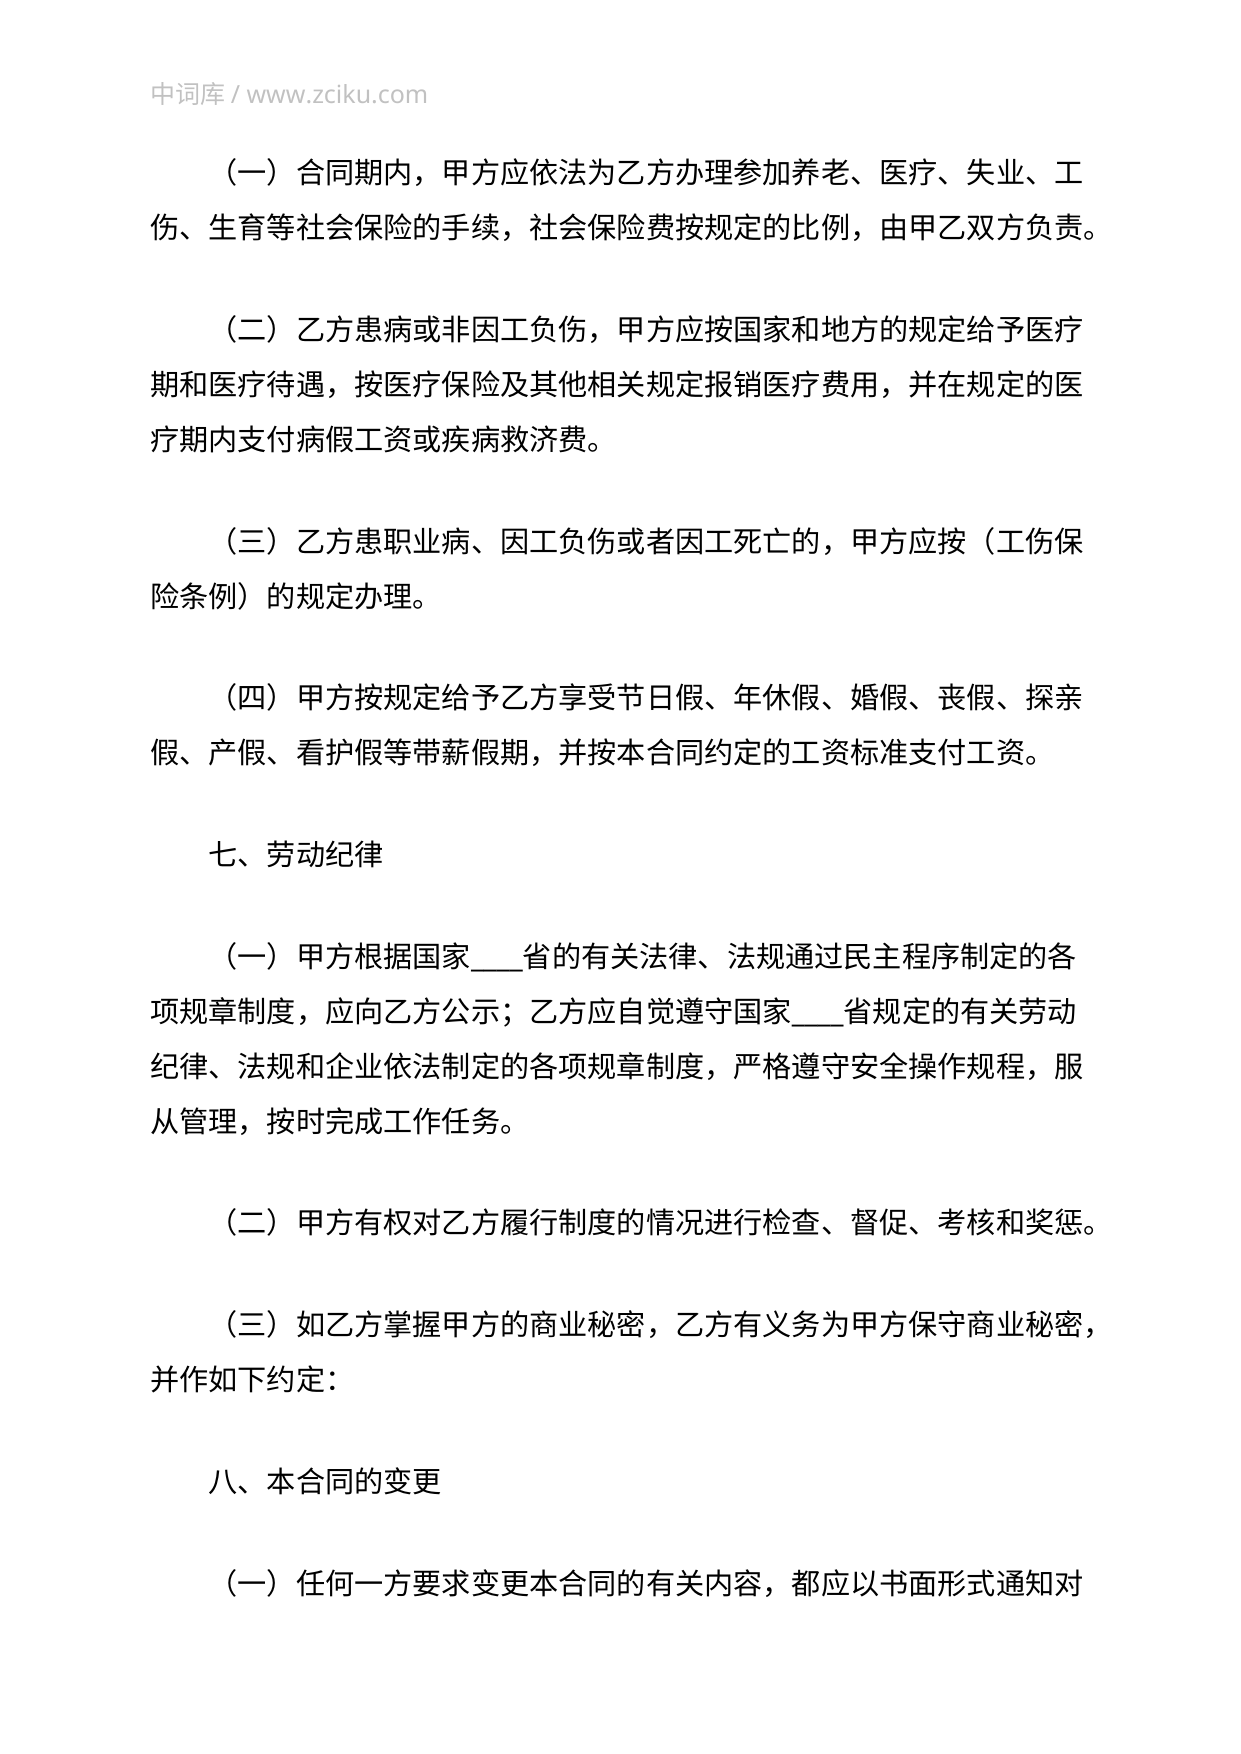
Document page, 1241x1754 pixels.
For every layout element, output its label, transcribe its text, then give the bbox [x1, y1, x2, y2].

text （三）如乙方掌握甲方的商业秘密，乙方有义务为甲方保守商业秘密，并作如下约定： [150, 1302, 1090, 1399]
text 八、本合同的变更 [150, 1458, 1090, 1501]
text （一）甲方根据国家____省的有关法律、法规通过民主程序制定的各项规章制度，应向乙方公示；乙方应自觉遵守国家____省规定的有关劳动纪律、法规和企业依法制定的各项规章制度，严格遵守安全操作规程，服从管理，按时完成工作任务。 [150, 933, 1090, 1141]
text （二）乙方患病或非因工负伤，甲方应按国家和地方的规定给予医疗期和医疗待遇，按医疗保险及其他相关规定报销医疗费用，并在规定的医疗期内支付病假工资或疾病救济费。 [150, 307, 1090, 459]
text （四）甲方按规定给予乙方享受节日假、年休假、婚假、丧假、探亲假、产假、看护假等带薪假期，并按本合同约定的工资标准支付工资。 [150, 675, 1090, 772]
text （三）乙方患职业病、因工负伤或者因工死亡的，甲方应按（工伤保险条例）的规定办理。 [150, 518, 1090, 615]
text （二）甲方有权对乙方履行制度的情况进行检查、督促、考核和奖惩。 [150, 1200, 1090, 1242]
text （一）合同期内，甲方应依法为乙方办理参加养老、医疗、失业、工伤、生育等社会保险的手续，社会保险费按规定的比例，由甲乙双方负责。 [150, 150, 1090, 247]
text 七、劳动纪律 [150, 832, 1090, 874]
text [150, 1560, 1090, 1602]
